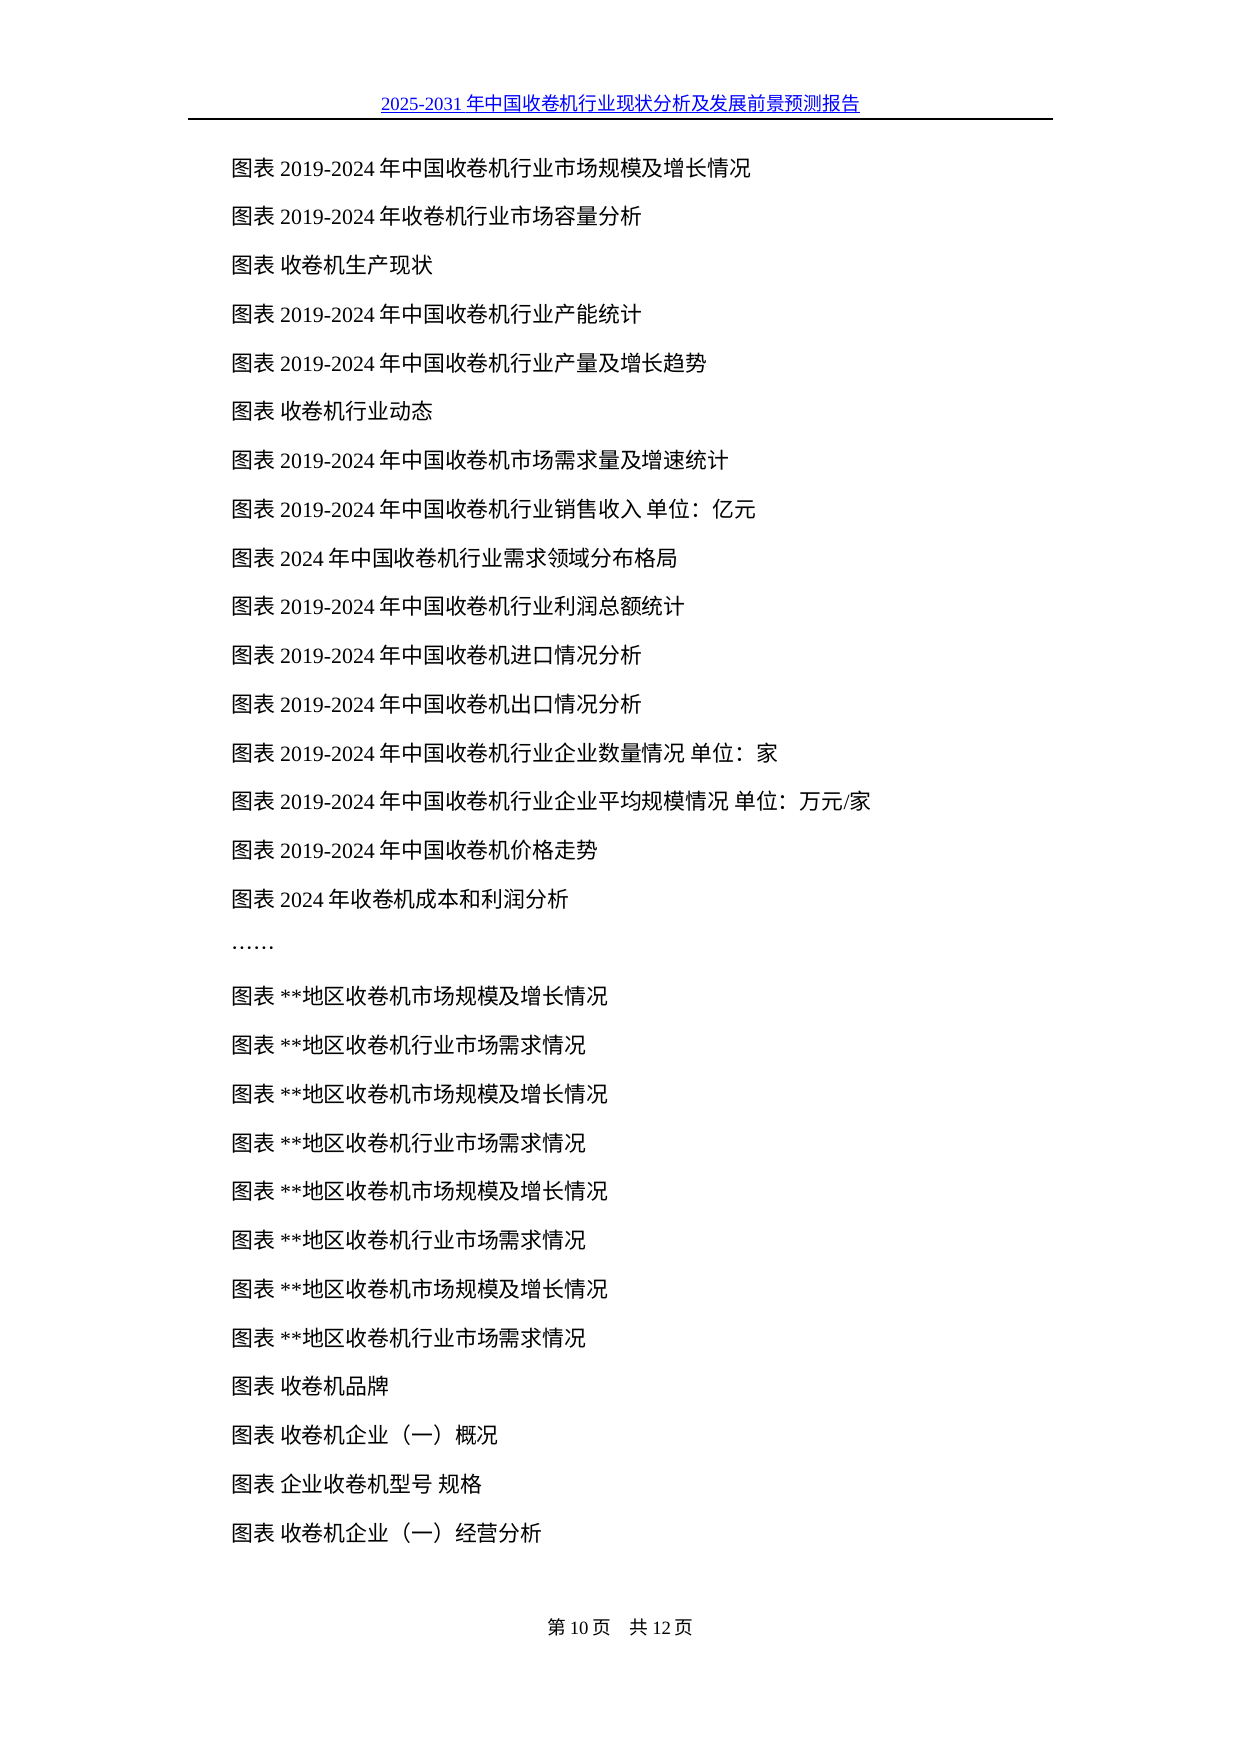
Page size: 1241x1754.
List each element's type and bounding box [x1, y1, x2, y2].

text [187, 150, 1053, 1548]
